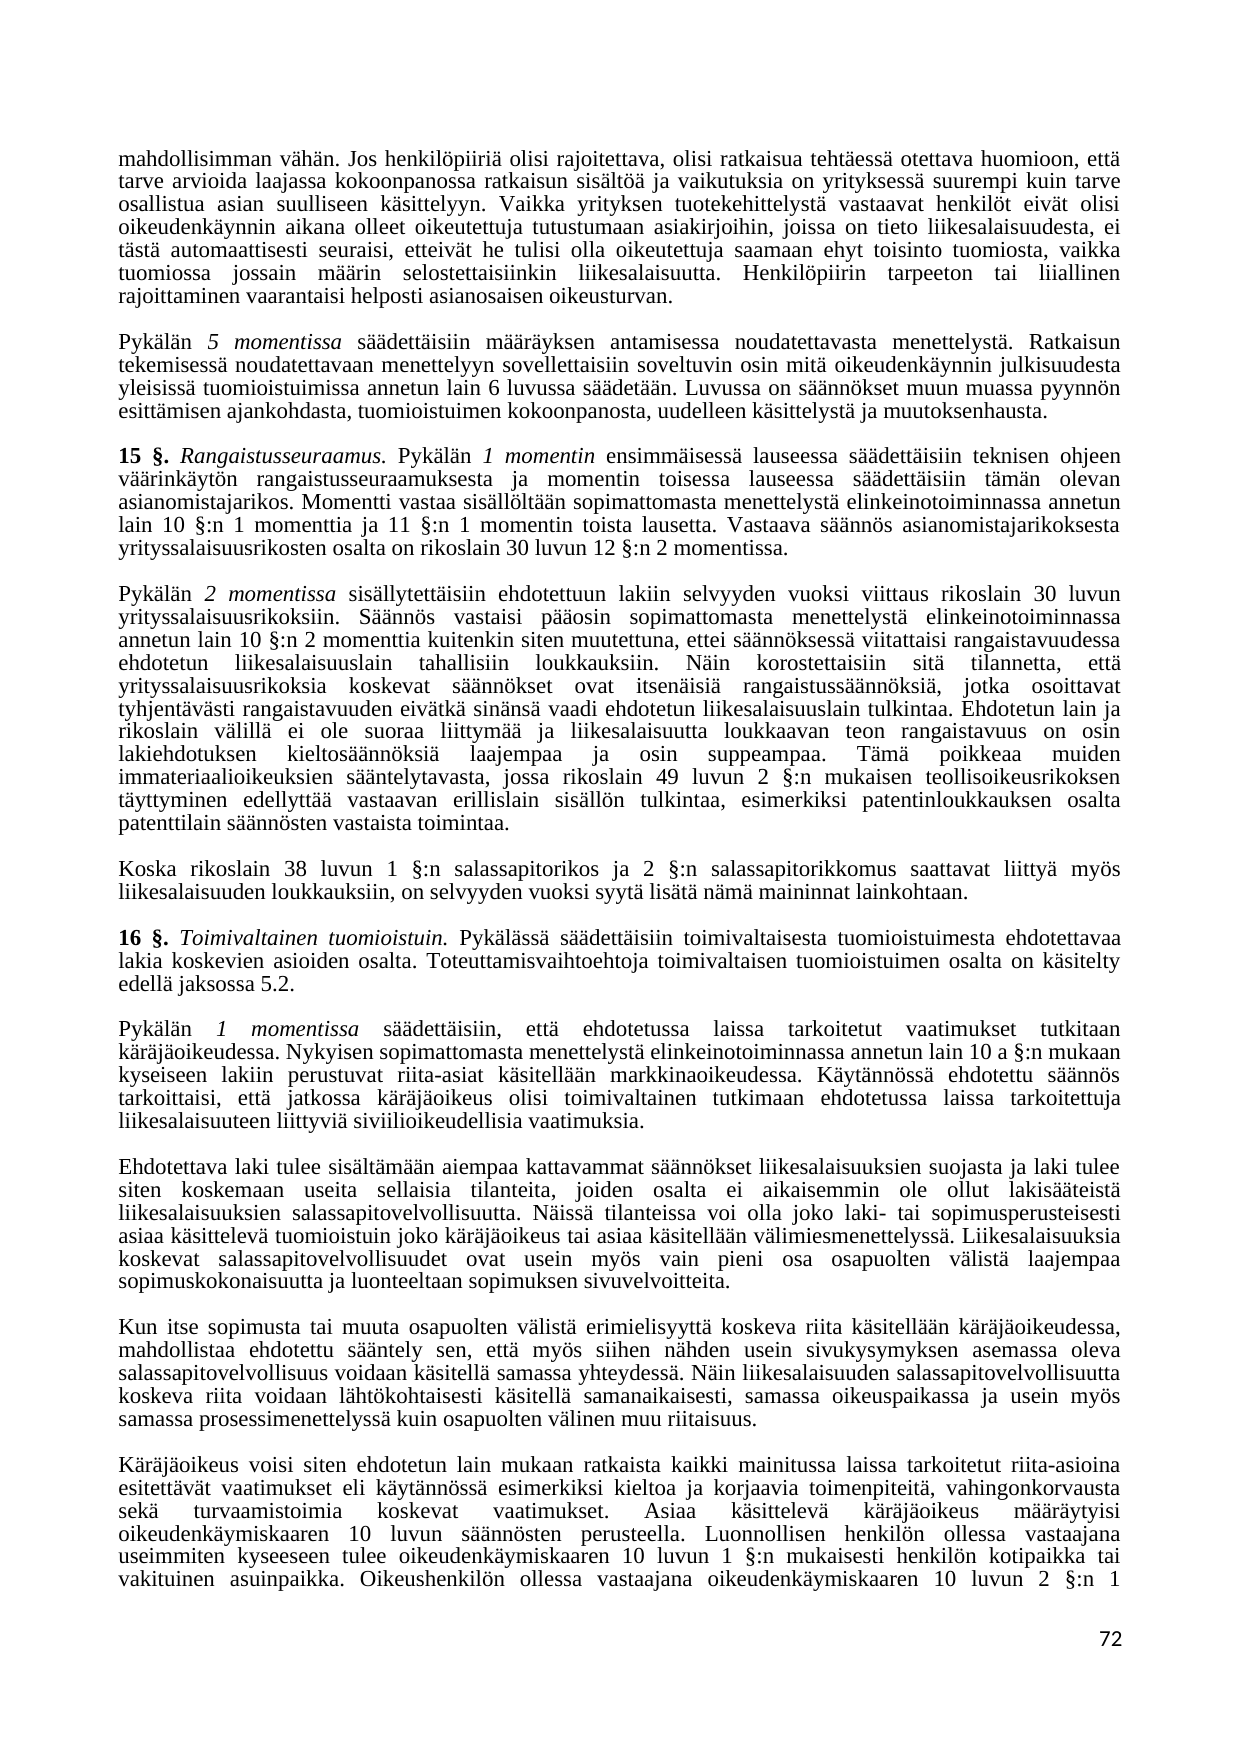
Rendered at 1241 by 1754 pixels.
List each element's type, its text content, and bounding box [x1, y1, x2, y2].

text Koska rikoslain 38 luvun 1 §:n salassapitorikos ja 2 §:n salassapitorikkomus saattavat liittyä myös liikesalaisuuden loukkauksiin, on selvyyden vuoksi syytä lisätä nämä maininnat lainkohtaan. [118, 858, 1122, 904]
text Ehdotettava laki tulee sisältämään aiempaa kattavammat säännökset liikesalaisuuksien suojasta ja laki tulee siten koskemaan useita sellaisia tilanteita, joiden osalta ei aikaisemmin ole ollut lakisääteistä liikesalaisuuksien salassapitovelvollisuutta. Näissä tilanteissa voi olla joko laki- tai sopimusperusteisesti asiaa käsittelevä tuomioistuin joko käräjäoikeus tai asiaa käsitellään välimiesmenettelyssä. Liikesalaisuuksia koskevat salassapitovelvollisuudet ovat usein myös vain pieni osa osapuolten välistä laajempaa sopimuskokonaisuutta ja luonteeltaan sopimuksen sivuvelvoitteita. [118, 1156, 1122, 1293]
text Pykälän 2 momentissa sisällytettäisiin ehdotettuun lakiin selvyyden vuoksi viittaus rikoslain 30 luvun yrityssalaisuusrikoksiin. Säännös vastaisi pääosin sopimattomasta menettelystä elinkeinotoiminnassa annetun lain 10 §:n 2 momenttia kuitenkin siten muutettuna, ettei säännöksessä viitattaisi rangaistavuudessa ehdotetun liikesalaisuuslain tahallisiin loukkauksiin. Näin korostettaisiin sitä tilannetta, että yrityssalaisuusrikoksia koskevat säännökset ovat itsenäisiä rangaistussäännöksiä, jotka osoittavat tyhjentävästi rangaistavuuden eivätkä sinänsä vaadi ehdotetun liikesalaisuuslain tulkintaa. Ehdotetun lain ja rikoslain välillä ei ole suoraa liittymää ja liikesalaisuutta loukkaavan teon rangaistavuus on osin lakiehdotuksen kieltosäännöksiä laajempaa ja osin suppeampaa. Tämä poikkeaa muiden immateriaalioikeuksien sääntelytavasta, jossa rikoslain 49 luvun 2 §:n mukaisen teollisoikeusrikoksen täyttyminen edellyttää vastaavan erillislain sisällön tulkintaa, esimerkiksi patentinloukkauksen osalta patenttilain säännösten vastaista toimintaa. [118, 583, 1122, 835]
text Kun itse sopimusta tai muuta osapuolten välistä erimielisyyttä koskeva riita käsitellään käräjäoikeudessa, mahdollistaa ehdotettu sääntely sen, että myös siihen nähden usein sivukysymyksen asemassa oleva salassapitovelvollisuus voidaan käsitellä samassa yhteydessä. Näin liikesalaisuuden salassapitovelvollisuutta koskeva riita voidaan lähtökohtaisesti käsitellä samanaikaisesti, samassa oikeuspaikassa ja usein myös samassa prosessimenettelyssä kuin osapuolten välinen muu riitaisuus. [118, 1316, 1122, 1431]
text 15 §. Rangaistusseuraamus. Pykälän 1 momentin ensimmäisessä lauseessa säädettäisiin teknisen ohjeen väärinkäytön rangaistusseuraamuksesta ja momentin toisessa lauseessa säädettäisiin tämän olevan asianomistajarikos. Momentti vastaa sisällöltään sopimattomasta menettelystä elinkeinotoiminnassa annetun lain 10 §:n 1 momenttia ja 11 §:n 1 momentin toista lausetta. Vastaava säännös asianomistajarikoksesta yrityssalaisuusrikosten osalta on rikoslain 30 luvun 12 §:n 2 momentissa. [118, 446, 1122, 560]
text Pykälän 5 momentissa säädettäisiin määräyksen antamisessa noudatettavasta menettelystä. Ratkaisun tekemisessä noudatettavaan menettelyyn sovellettaisiin soveltuvin osin mitä oikeudenkäynnin julkisuudesta yleisissä tuomioistuimissa annetun lain 6 luvussa säädetään. Luvussa on säännökset muun muassa pyynnön esittämisen ajankohdasta, tuomioistuimen kokoonpanosta, uudelleen käsittelystä ja muutoksenhausta. [118, 331, 1122, 423]
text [118, 1454, 1122, 1591]
text 16 §. Toimivaltainen tuomioistuin. Pykälässä säädettäisiin toimivaltaisesta tuomioistuimesta ehdotettavaa lakia koskevien asioiden osalta. Toteuttamisvaihtoehtoja toimivaltaisen tuomioistuimen osalta on käsitelty edellä jaksossa 5.2. [118, 927, 1122, 996]
text Pykälän 1 momentissa säädettäisiin, että ehdotetussa laissa tarkoitetut vaatimukset tutkitaan käräjäoikeudessa. Nykyisen sopimattomasta menettelystä elinkeinotoiminnassa annetun lain 10 a §:n mukaan kyseiseen lakiin perustuvat riita-asiat käsitellään markkinaoikeudessa. Käytännössä ehdotettu säännös tarkoittaisi, että jatkossa käräjäoikeus olisi toimivaltainen tutkimaan ehdotetussa laissa tarkoitettuja liikesalaisuuteen liittyviä siviilioikeudellisia vaatimuksia. [118, 1018, 1122, 1133]
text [118, 148, 1122, 308]
